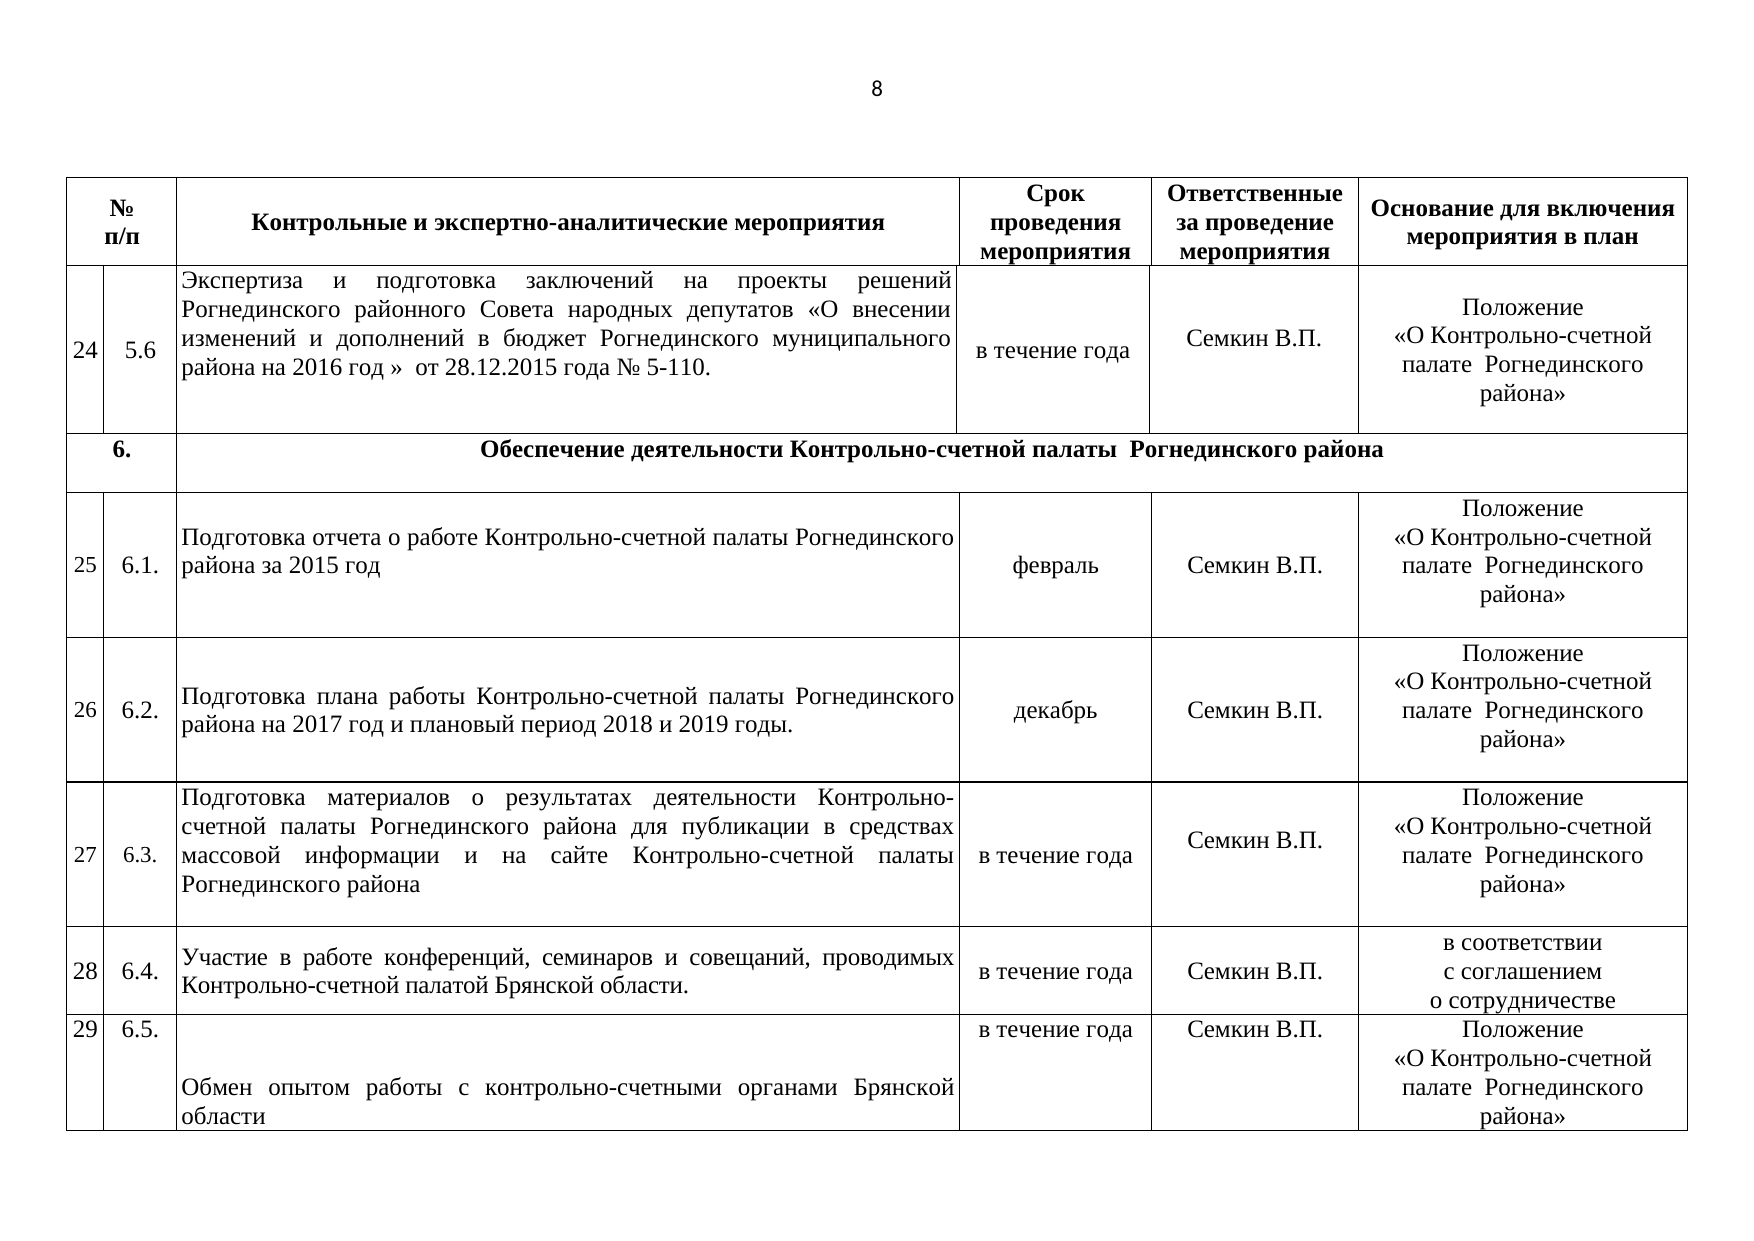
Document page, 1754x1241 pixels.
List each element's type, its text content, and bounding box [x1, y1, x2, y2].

table_cell 6.4. [104, 927, 176, 1013]
table_cell 6.5. [104, 1015, 176, 1129]
table_cell 28 [67, 927, 103, 1013]
table_cell 29 [67, 1015, 103, 1129]
table_cell 27 [67, 783, 103, 926]
table_cell Подготовка материалов о результатах деятельности Контрольно-счетной палаты Рогнединского района для публикации в средствах массовой информации и на сайте Контрольно-счетной палаты Рогнединского района [177, 783, 959, 926]
table_cell 24 [67, 266, 103, 433]
table_cell в течение года [960, 927, 1151, 1013]
table_cell Семкин В.П. [1152, 1015, 1358, 1129]
table_cell Положение «О Контрольно-счетной палате Рогнединского района» [1359, 266, 1687, 433]
table_cell Обеспечение деятельности Контрольно-счетной палаты Рогнединского района [177, 434, 1687, 492]
table_cell Семкин В.П. [1152, 493, 1358, 637]
table_cell 6. [67, 434, 176, 492]
table_cell Положение «О Контрольно-счетной палате Рогнединского района» [1359, 1015, 1687, 1129]
table_header Контрольные и экспертно-аналитические мероприятия [177, 178, 959, 264]
table_header Срок проведения мероприятия [960, 178, 1151, 264]
table_header Ответственные за проведение мероприятия [1152, 178, 1358, 264]
table_cell Положение «О Контрольно-счетной палате Рогнединского района» [1359, 493, 1687, 637]
table_cell в течение года [960, 783, 1151, 926]
table_cell 6.3. [104, 783, 176, 926]
table_cell Подготовка плана работы Контрольно-счетной палаты Рогнединского района на 2017 год и плановый период 2018 и 2019 годы. [177, 638, 959, 781]
table_cell Подготовка отчета о работе Контрольно-счетной палаты Рогнединского района за 2015 год [177, 493, 959, 637]
table_cell Семкин В.П. [1150, 266, 1358, 433]
table_cell Семкин В.П. [1152, 638, 1358, 781]
table_cell Экспертиза и подготовка заключений на проекты решений Рогнединского районного Совета народных депутатов «О внесении изменений и дополнений в бюджет Рогнединского муниципального района на 2016 год » от 28.12.2015 года № 5-110. [177, 266, 956, 433]
table_cell 6.1. [104, 493, 176, 637]
table_cell февраль [960, 493, 1151, 637]
table_header Основание для включения мероприятия в план [1359, 178, 1687, 264]
table_cell в соответствии с соглашением о сотрудничестве [1359, 927, 1687, 1013]
table_cell Положение «О Контрольно-счетной палате Рогнединского района» [1359, 783, 1687, 926]
table_cell в течение года [957, 266, 1149, 433]
table_cell Семкин В.П. [1152, 927, 1358, 1013]
table_cell 26 [67, 638, 103, 781]
table_cell декабрь [960, 638, 1151, 781]
table_cell Участие в работе конференций, семинаров и совещаний, проводимых Контрольно-счетной палатой Брянской области. [177, 927, 959, 1013]
table_cell 6.2. [104, 638, 176, 781]
table_header № п/п [67, 178, 176, 264]
table_cell Положение «О Контрольно-счетной палате Рогнединского района» [1359, 638, 1687, 781]
table_cell в течение года [960, 1015, 1151, 1129]
table_cell 25 [67, 493, 103, 637]
table_cell Семкин В.П. [1152, 783, 1358, 926]
table_cell Обмен опытом работы с контрольно-счетными органами Брянской области [177, 1015, 959, 1129]
table_cell 5.6 [104, 266, 176, 433]
